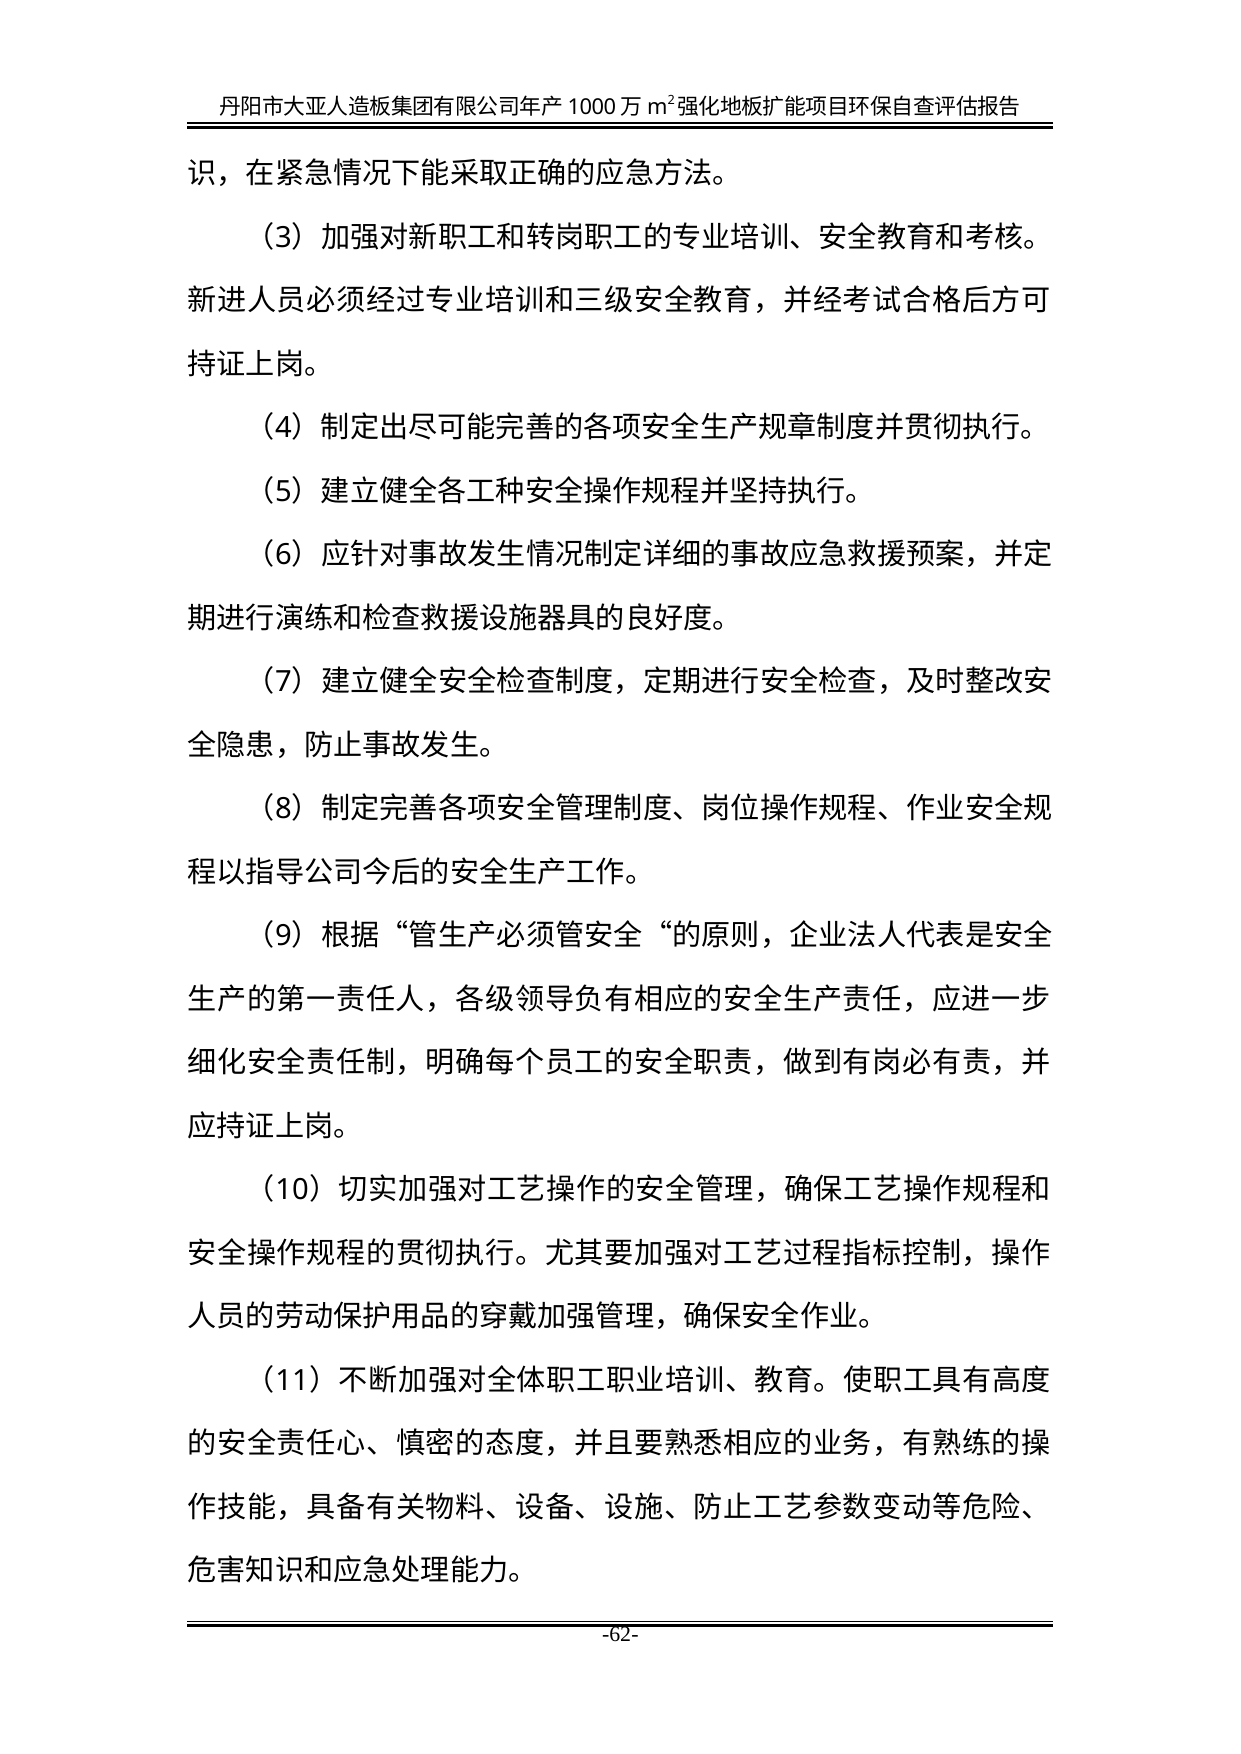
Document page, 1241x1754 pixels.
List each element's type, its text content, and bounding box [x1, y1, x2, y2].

text （3）加强对新职工和转岗职工的专业培训、安全教育和考核。新进人员必须经过专业培训和三级安全教育，并经考试合格后方可持证上岗。 [187, 213, 1053, 383]
text （8）制定完善各项安全管理制度、岗位操作规程、作业安全规程以指导公司今后的安全生产工作。 [187, 785, 1053, 891]
text （7）建立健全安全检查制度，定期进行安全检查，及时整改安全隐患，防止事故发生。 [187, 658, 1053, 764]
text （11）不断加强对全体职工职业培训、教育。使职工具有高度的安全责任心、慎密的态度，并且要熟悉相应的业务，有熟练的操作技能，具备有关物料、设备、设施、防止工艺参数变动等危险、危害知识和应急处理能力。 [187, 1356, 1053, 1589]
text （10）切实加强对工艺操作的安全管理，确保工艺操作规程和安全操作规程的贯彻执行。尤其要加强对工艺过程指标控制，操作人员的劳动保护用品的穿戴加强管理，确保安全作业。 [187, 1166, 1053, 1335]
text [187, 150, 1053, 192]
text （6）应针对事故发生情况制定详细的事故应急救援预案，并定期进行演练和检查救援设施器具的良好度。 [187, 531, 1053, 637]
text （4）制定出尽可能完善的各项安全生产规章制度并贯彻执行。 [187, 404, 1053, 446]
text （5）建立健全各工种安全操作规程并坚持执行。 [187, 467, 1053, 510]
text （9）根据“管生产必须管安全“的原则，企业法人代表是安全生产的第一责任人，各级领导负有相应的安全生产责任，应进一步细化安全责任制，明确每个员工的安全职责，做到有岗必有责，并应持证上岗。 [187, 912, 1053, 1144]
